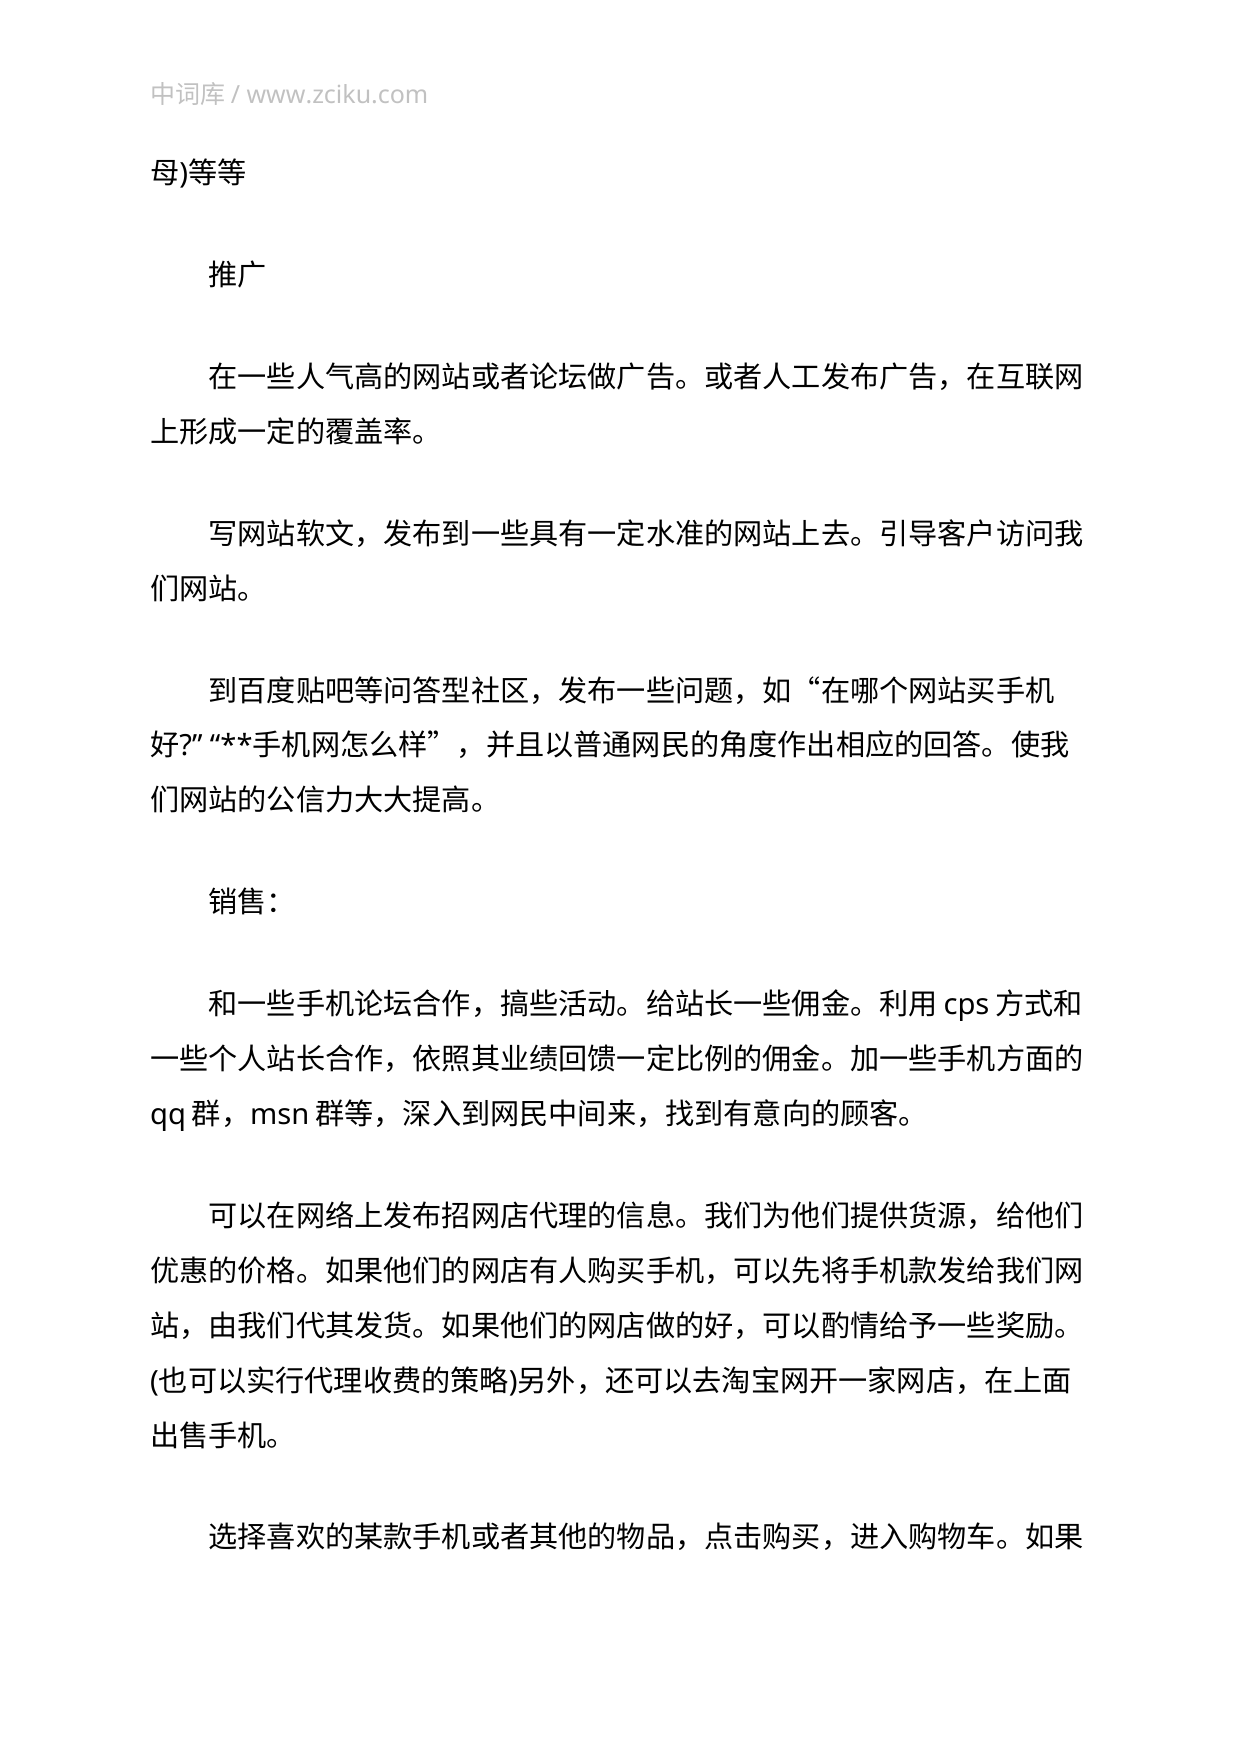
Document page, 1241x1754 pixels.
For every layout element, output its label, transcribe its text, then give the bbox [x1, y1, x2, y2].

text 销售： [150, 879, 1090, 921]
text 到百度贴吧等问答型社区，发布一些问题，如“在哪个网站买手机好?” “**手机网怎么样”，并且以普通网民的角度作出相应的回答。使我们网站的公信力大大提高。 [150, 667, 1090, 819]
text 在一些人气高的网站或者论坛做广告。或者人工发布广告，在互联网上形成一定的覆盖率。 [150, 354, 1090, 451]
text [150, 1514, 1090, 1556]
text 可以在网络上发布招网店代理的信息。我们为他们提供货源，给他们优惠的价格。如果他们的网店有人购买手机，可以先将手机款发给我们网站，由我们代其发货。如果他们的网店做的好，可以酌情给予一些奖励。(也可以实行代理收费的策略)另外，还可以去淘宝网开一家网店，在上面出售手机。 [150, 1192, 1090, 1454]
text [150, 150, 1090, 192]
text 和一些手机论坛合作，搞些活动。给站长一些佣金。利用cps方式和一些个人站长合作，依照其业绩回馈一定比例的佣金。加一些手机方面的qq群，msn群等，深入到网民中间来，找到有意向的顾客。 [150, 981, 1090, 1133]
text 写网站软文，发布到一些具有一定水准的网站上去。引导客户访问我们网站。 [150, 510, 1090, 608]
text 推广 [150, 252, 1090, 294]
